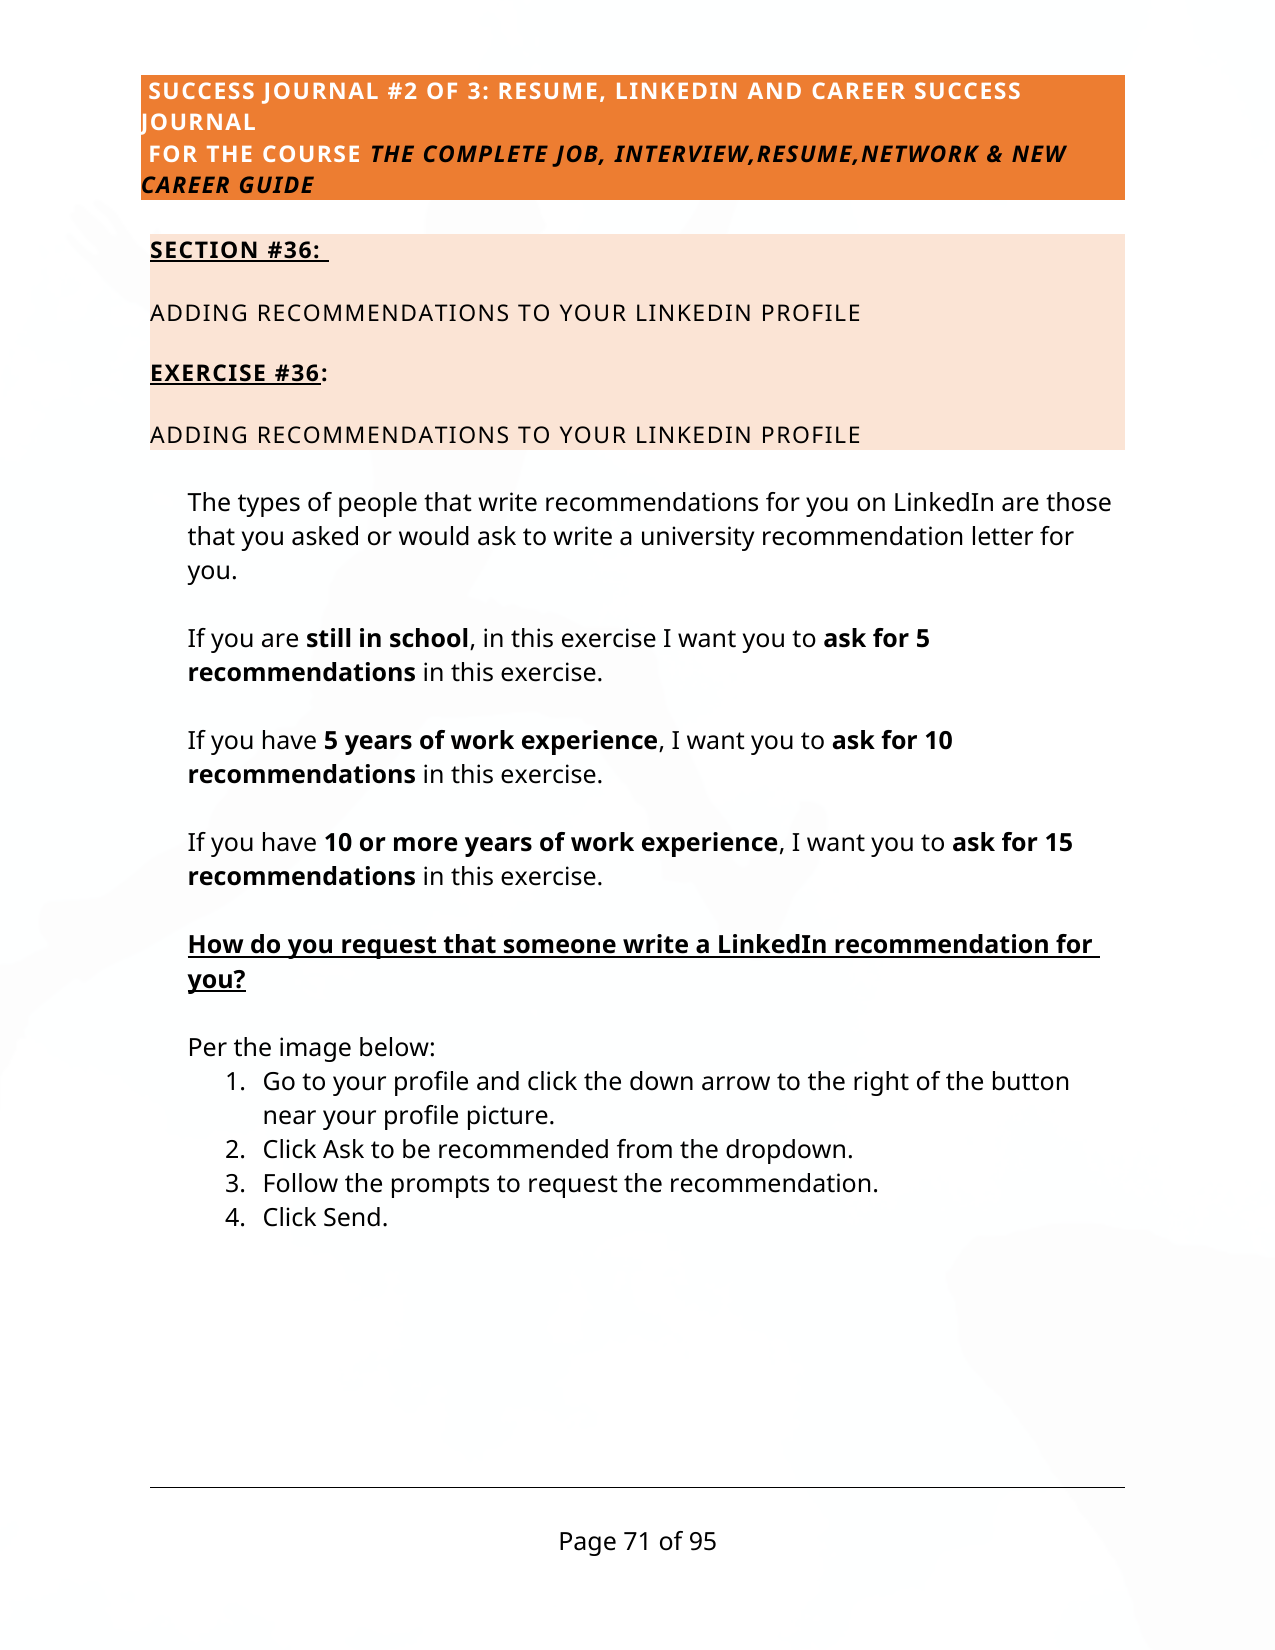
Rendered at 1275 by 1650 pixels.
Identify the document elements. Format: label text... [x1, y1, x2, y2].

list Click Ask to be recommended from the dropdown. [225, 1132, 1125, 1166]
subtitle Adding Recommendations to Your LinkedIn Profile [150, 297, 1125, 328]
text Per the image below: [187, 1029, 1125, 1063]
list Go to your profile and click the down arrow to the right of the button near your profile picture. [225, 1063, 1125, 1132]
text How do you request that someone write a LinkedIn recommendation for you? [187, 927, 1125, 995]
text The types of people that write recommendations for you on LinkedIn are those that you asked or would ask to write a university recommendation letter for you. [187, 484, 1125, 587]
text If you have 5 years of work experience, I want you to ask for 10 recommendations in this exercise. [187, 723, 1125, 791]
text If you have 10 or more years of work experience, I want you to ask for 15 recommendations in this exercise. [187, 825, 1125, 893]
list Click Send. [225, 1200, 1125, 1234]
subtitle exercise #36: [150, 328, 1125, 388]
subtitle Section #36: [150, 234, 1125, 265]
text If you are still in school, in this exercise I want you to ask for 5 recommendations in this exercise. [187, 621, 1125, 689]
subtitle Adding recommendations to your linkedin profile [150, 419, 1125, 450]
list Follow the prompts to request the recommendation. [225, 1166, 1125, 1200]
